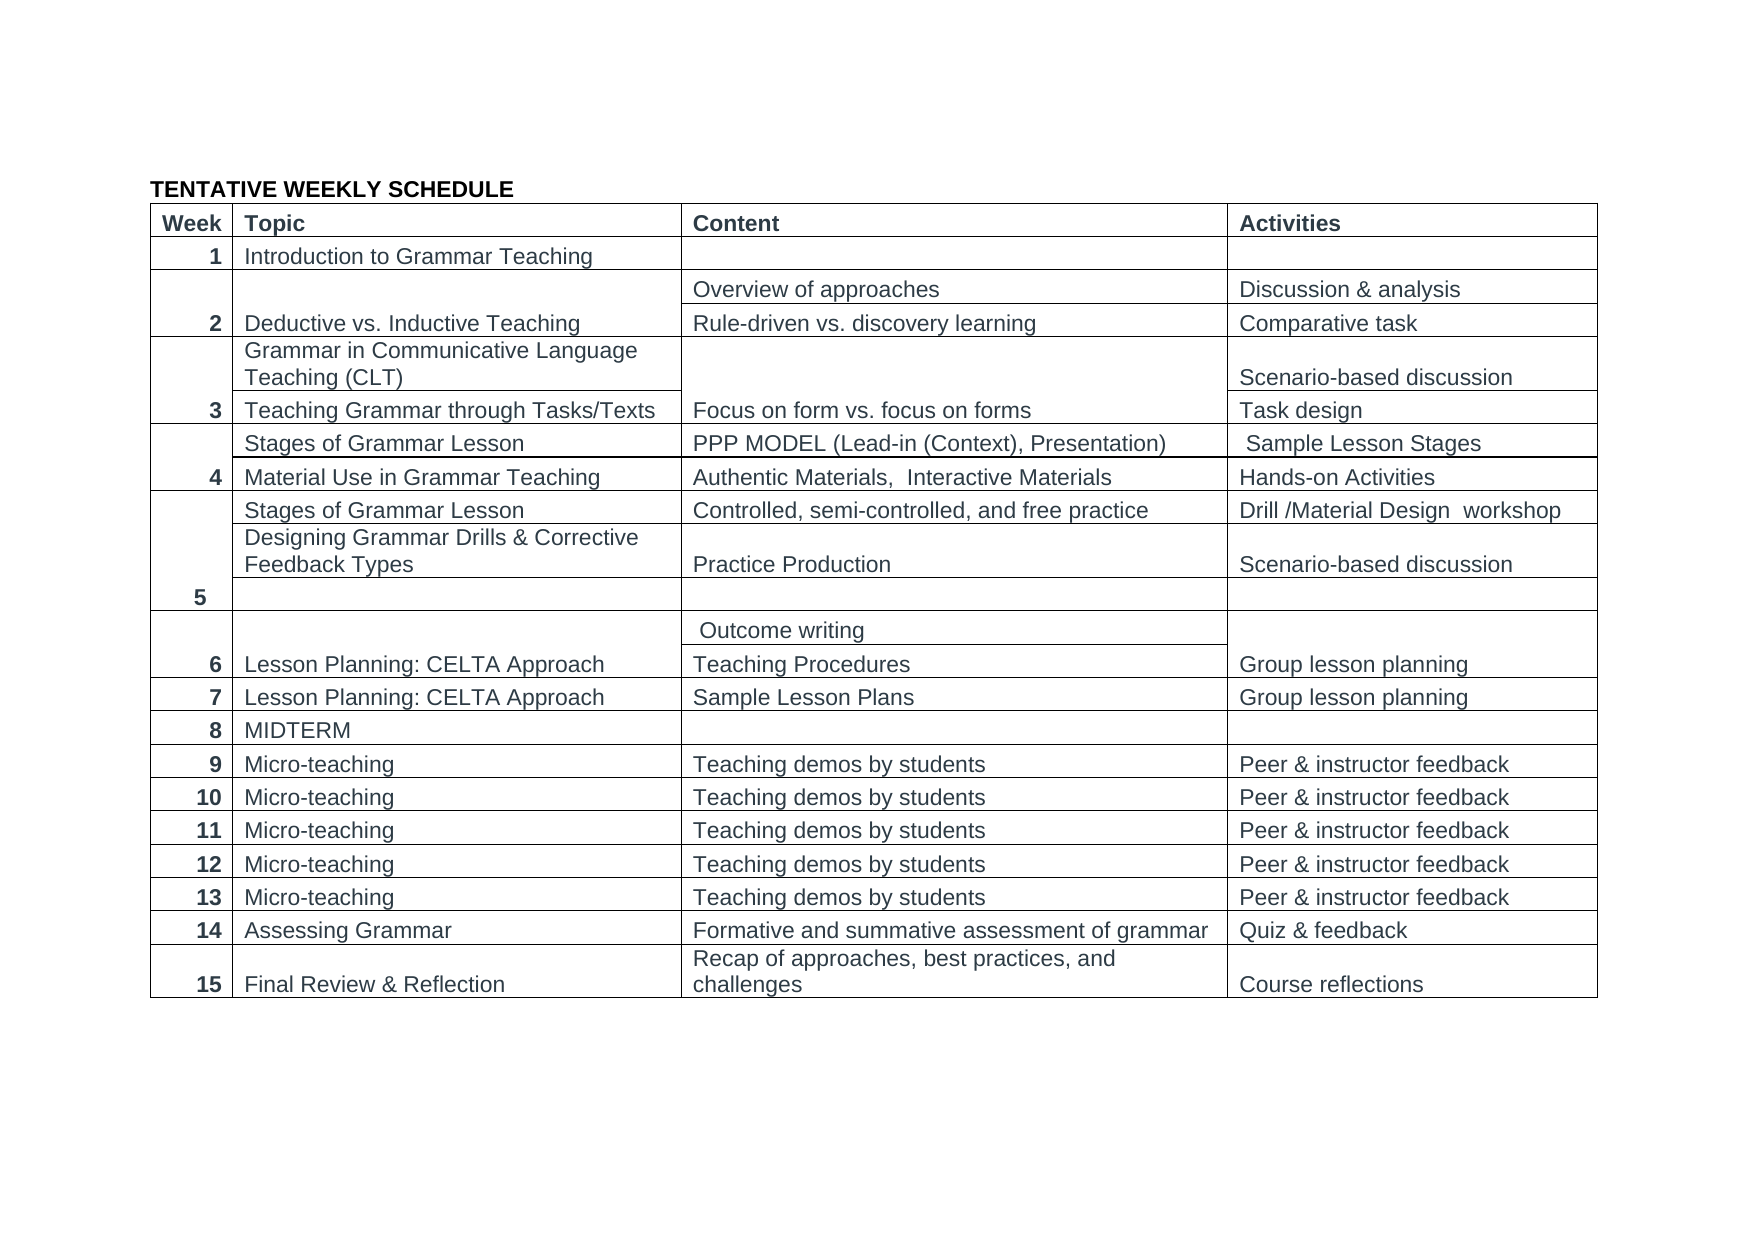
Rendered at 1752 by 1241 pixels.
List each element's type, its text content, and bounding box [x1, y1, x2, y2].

table_cell Micro-teaching [233, 778, 681, 810]
table_cell Teaching demos by students [682, 845, 1227, 877]
table_cell Designing Grammar Drills & Corrective Feedback Types [233, 524, 681, 577]
table_cell Teaching demos by students [682, 778, 1227, 810]
table_cell 15 [151, 945, 232, 997]
table_cell Peer & instructor feedback [1228, 745, 1597, 777]
table_header Activities [1228, 204, 1597, 236]
table_cell 6 [151, 611, 232, 677]
table_cell Teaching demos by students [682, 811, 1227, 843]
table_cell Lesson Planning: CELTA Approach [233, 678, 681, 710]
table_cell Lesson Planning: CELTA Approach [233, 611, 681, 677]
table_cell Outcome writing [682, 611, 1227, 643]
table_cell Micro-teaching [233, 878, 681, 910]
table_cell [1228, 237, 1597, 269]
table_cell Grammar in Communicative Language Teaching (CLT) [233, 337, 681, 390]
table_cell 8 [151, 711, 232, 743]
table_cell Practice Production [682, 524, 1227, 577]
table_cell Deductive vs. Inductive Teaching [233, 270, 681, 336]
table_cell Micro-teaching [233, 845, 681, 877]
table_cell Scenario-based discussion [1228, 337, 1597, 390]
table_cell Comparative task [1228, 304, 1597, 336]
table_cell 12 [151, 845, 232, 877]
table_cell Formative and summative assessment of grammar [682, 911, 1227, 943]
table_cell Teaching Grammar through Tasks/Texts [233, 391, 681, 423]
table_cell Peer & instructor feedback [1228, 811, 1597, 843]
table_cell [1228, 578, 1597, 610]
table_cell [233, 578, 681, 610]
table_cell 10 [151, 778, 232, 810]
table_cell Peer & instructor feedback [1228, 845, 1597, 877]
table_cell 3 [151, 337, 232, 423]
table_cell Overview of approaches [682, 270, 1227, 303]
table_cell PPP MODEL (Lead-in (Context), Presentation) [682, 424, 1227, 456]
table_cell [682, 711, 1227, 743]
table_cell 11 [151, 811, 232, 843]
table_cell Drill /Material Design workshop [1228, 491, 1597, 523]
table_cell Stages of Grammar Lesson [233, 424, 681, 456]
table_header Topic [233, 204, 681, 236]
table_cell 9 [151, 745, 232, 777]
table_cell Micro-teaching [233, 745, 681, 777]
table_cell Teaching demos by students [682, 745, 1227, 777]
table_cell Group lesson planning [1228, 678, 1597, 710]
table_cell Final Review & Reflection [233, 945, 681, 997]
table_cell Sample Lesson Plans [682, 678, 1227, 710]
table_cell Rule-driven vs. discovery learning [682, 304, 1227, 336]
table_header Week [151, 204, 232, 236]
table_cell Sample Lesson Stages [1228, 424, 1597, 456]
table_cell Controlled, semi-controlled, and free practice [682, 491, 1227, 523]
table_cell Task design [1228, 391, 1597, 423]
table_cell Authentic Materials, Interactive Materials [682, 458, 1227, 490]
table_cell 13 [151, 878, 232, 910]
table_cell Peer & instructor feedback [1228, 878, 1597, 910]
table_cell Teaching demos by students [682, 878, 1227, 910]
table_cell 7 [151, 678, 232, 710]
table_cell Focus on form vs. focus on forms [682, 337, 1227, 423]
table_cell Peer & instructor feedback [1228, 778, 1597, 810]
table_cell Hands-on Activities [1228, 458, 1597, 490]
table_header Content [682, 204, 1227, 236]
table_cell 4 [151, 424, 232, 490]
table_cell Teaching Procedures [682, 645, 1227, 677]
table_cell [682, 578, 1227, 610]
table_cell Quiz & feedback [1228, 911, 1597, 943]
table_cell MIDTERM [233, 711, 681, 743]
table_cell [682, 237, 1227, 269]
table_cell Discussion & analysis [1228, 270, 1597, 303]
table_cell [1228, 711, 1597, 743]
table_cell Material Use in Grammar Teaching [233, 458, 681, 490]
table_cell Introduction to Grammar Teaching [233, 237, 681, 269]
table_cell Scenario-based discussion [1228, 524, 1597, 577]
table_cell Group lesson planning [1228, 611, 1597, 677]
table_cell 14 [151, 911, 232, 943]
table_cell Stages of Grammar Lesson [233, 491, 681, 523]
table_cell Assessing Grammar [233, 911, 681, 943]
table_cell Micro-teaching [233, 811, 681, 843]
text TENTATIVE WEEKLY SCHEDULE [150, 176, 1602, 203]
table_cell 5 [151, 491, 232, 610]
table_cell Recap of approaches, best practices, and challenges [682, 945, 1227, 997]
table_cell Course reflections [1228, 945, 1597, 997]
table_cell 1 [151, 237, 232, 269]
table_cell 2 [151, 270, 232, 336]
